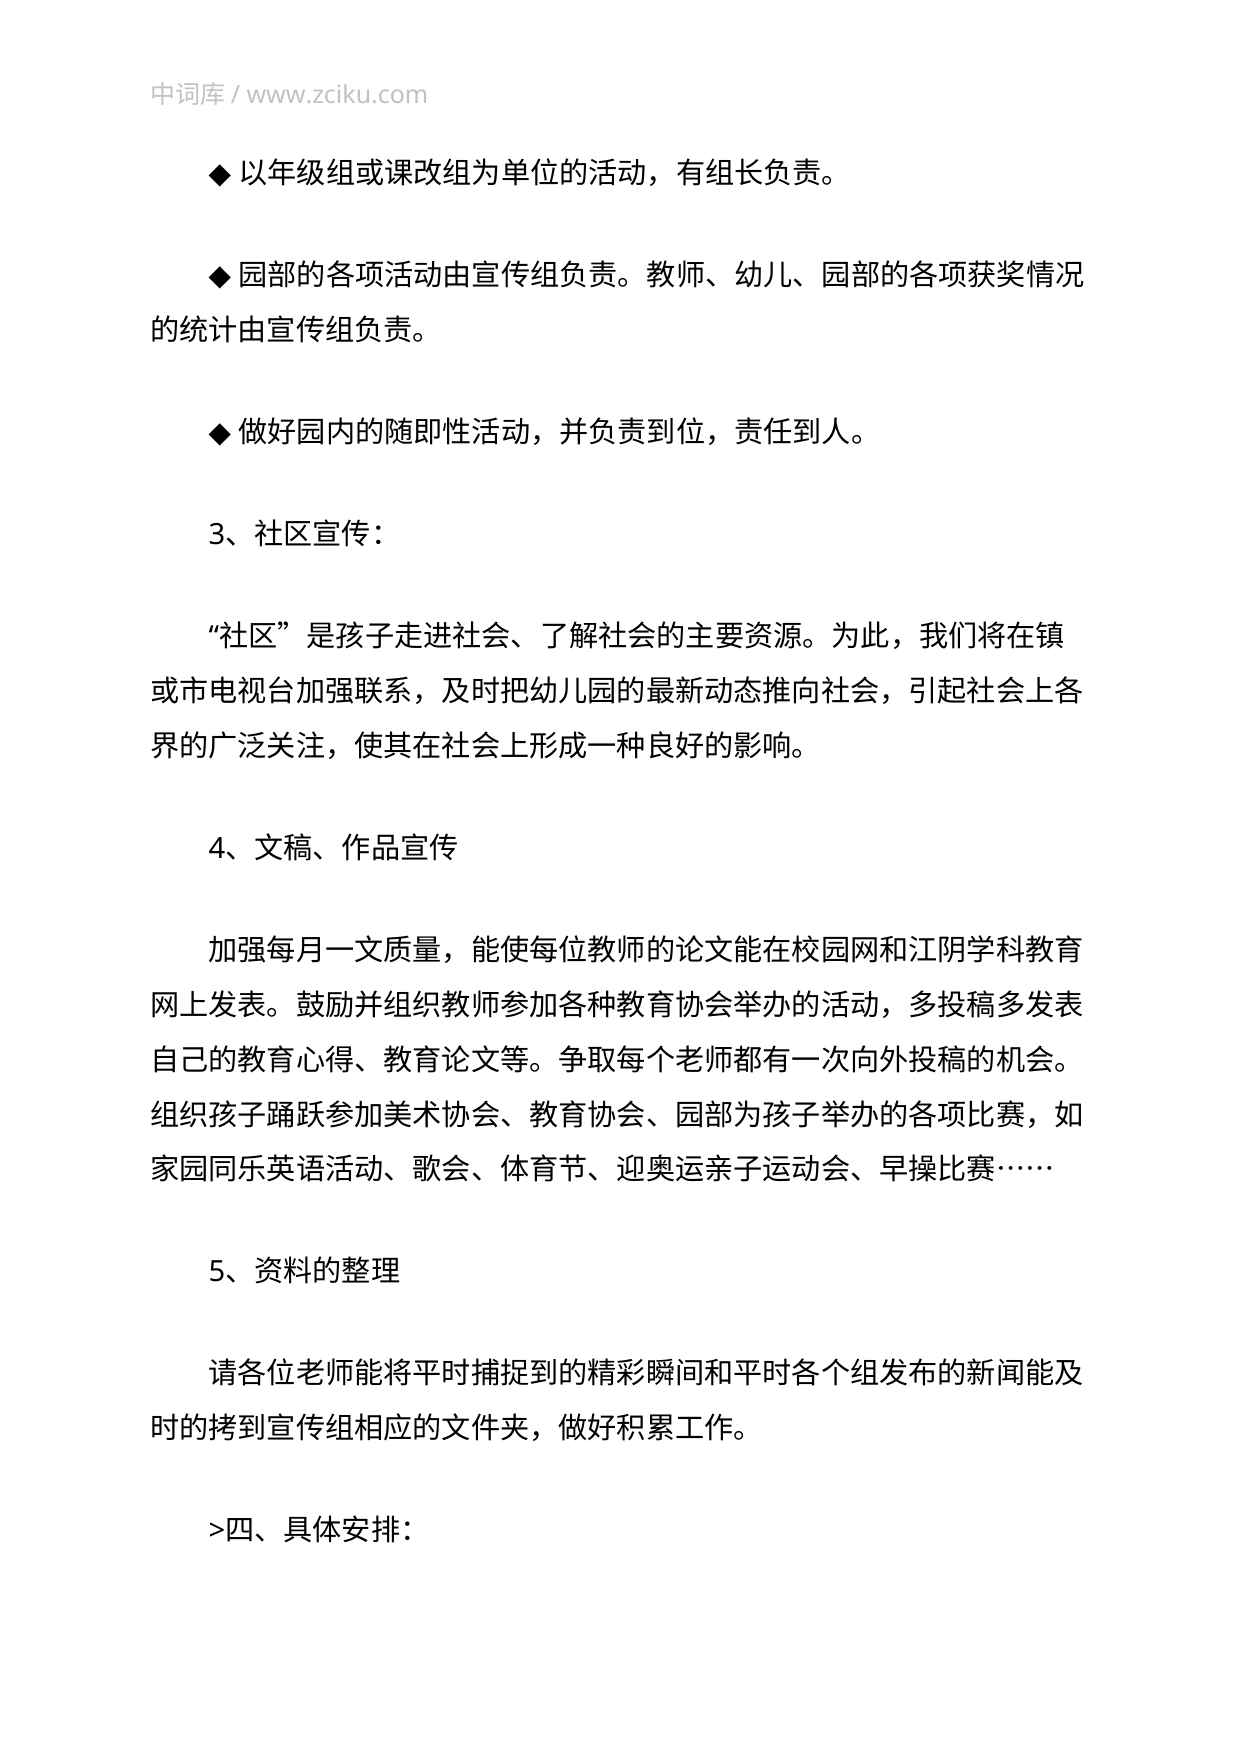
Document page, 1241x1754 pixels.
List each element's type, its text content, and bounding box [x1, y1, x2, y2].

text ◆ 做好园内的随即性活动，并负责到位，责任到人。 [150, 409, 1090, 451]
text 请各位老师能将平时捕捉到的精彩瞬间和平时各个组发布的新闻能及时的拷到宣传组相应的文件夹，做好积累工作。 [150, 1350, 1090, 1447]
text 3、社区宣传： [150, 511, 1090, 553]
text ◆ 以年级组或课改组为单位的活动，有组长负责。 [150, 150, 1090, 192]
text “社区”是孩子走进社会、了解社会的主要资源。为此，我们将在镇或市电视台加强联系，及时把幼儿园的最新动态推向社会，引起社会上各界的广泛关注，使其在社会上形成一种良好的影响。 [150, 613, 1090, 765]
text 4、文稿、作品宣传 [150, 824, 1090, 867]
text 5、资料的整理 [150, 1248, 1090, 1290]
text >四、具体安排： [150, 1506, 1090, 1549]
text ◆ 园部的各项活动由宣传组负责。教师、幼儿、园部的各项获奖情况的统计由宣传组负责。 [150, 252, 1090, 349]
text 加强每月一文质量，能使每位教师的论文能在校园网和江阴学科教育网上发表。鼓励并组织教师参加各种教育协会举办的活动，多投稿多发表自己的教育心得、教育论文等。争取每个老师都有一次向外投稿的机会。 组织孩子踊跃参加美术协会、教育协会、园部为孩子举办的各项比赛，如家园同乐英语活动、歌会、体育节、迎奥运亲子运动会、早操比赛…… [150, 926, 1090, 1188]
